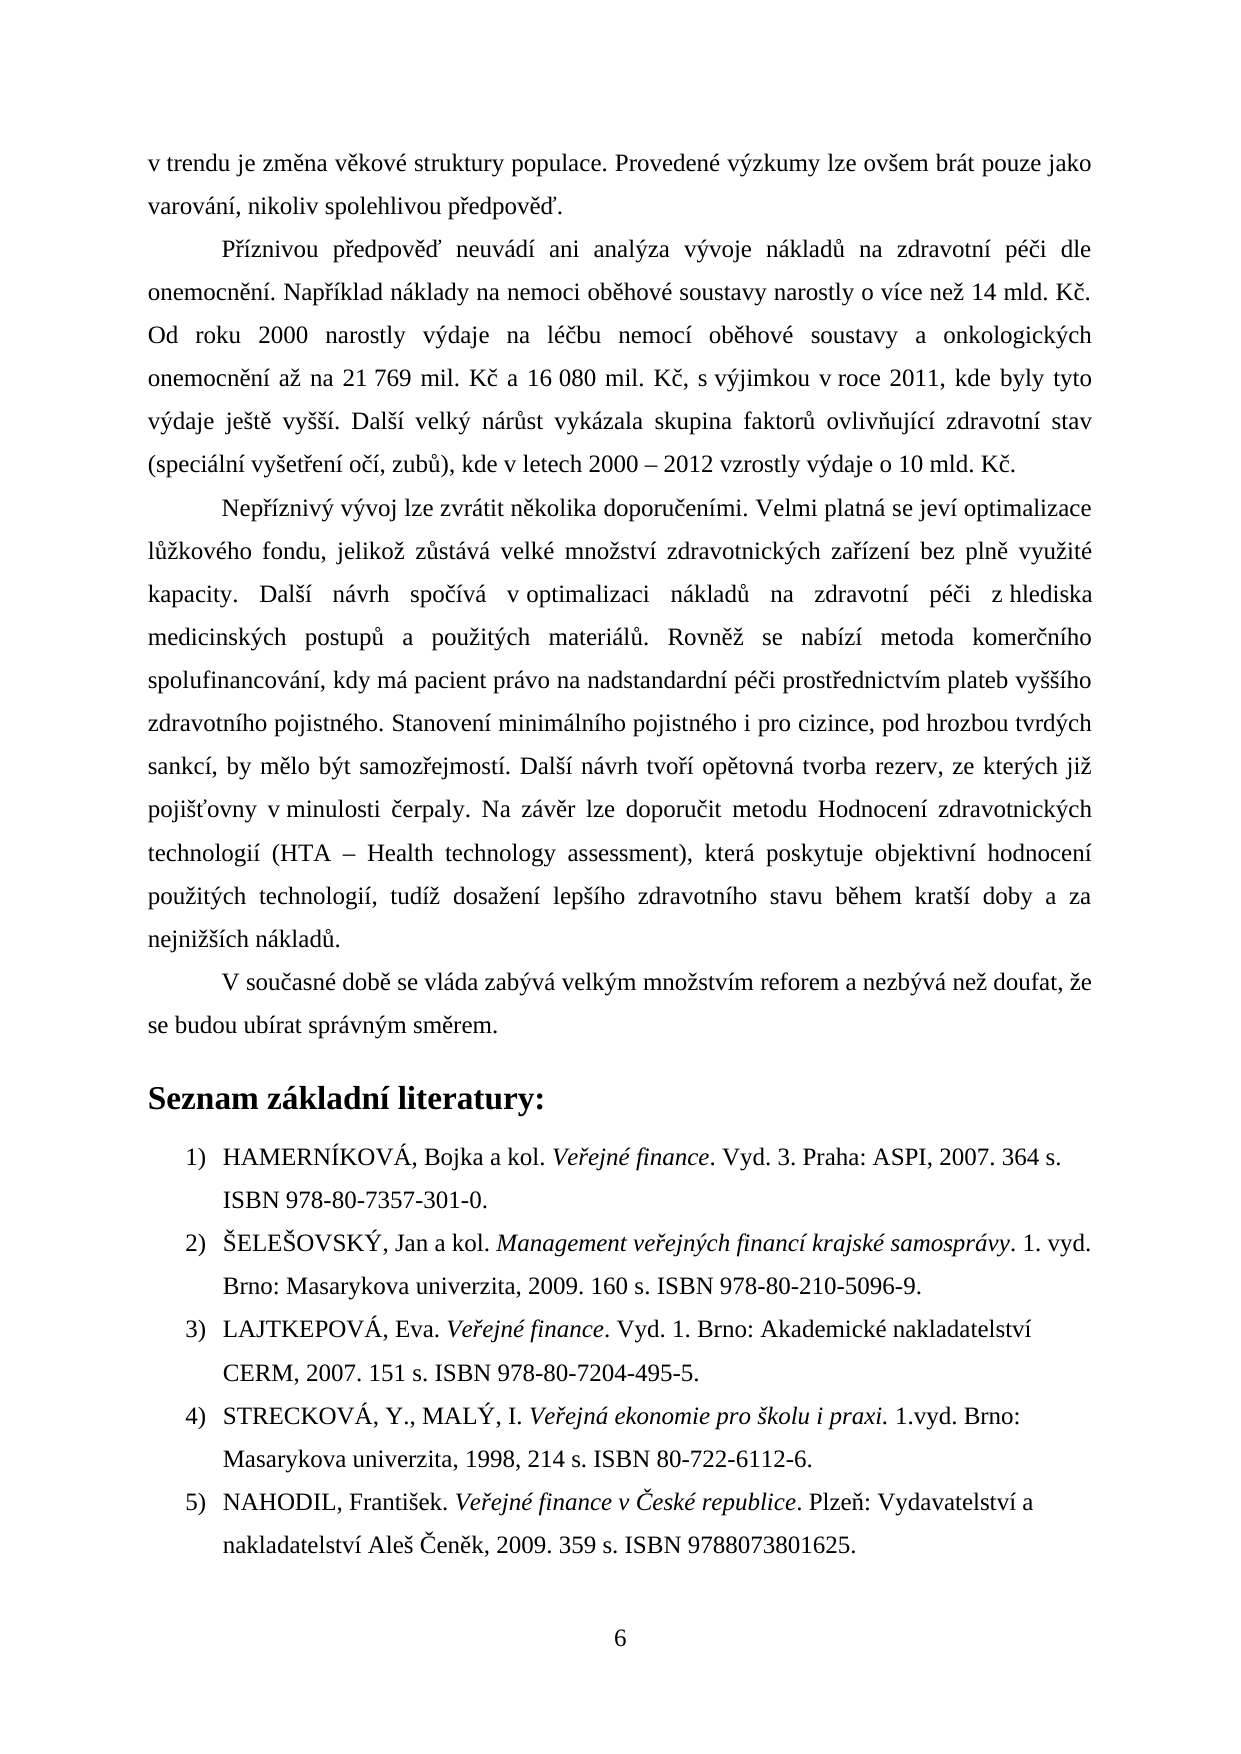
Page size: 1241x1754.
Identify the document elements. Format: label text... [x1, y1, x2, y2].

list NAHODIL, František. Veřejné finance v České republice. Plzeň: Vydavatelství a nakladatelství Aleš Čeněk, 2009. 359 s. ISBN 9788073801625. [185, 1487, 1093, 1559]
list STRECKOVÁ, Y., MALÝ, I. Veřejná ekonomie pro školu i praxi. 1.vyd. Brno: Masarykova univerzita, 1998, 214 s. ISBN 80-722-6112-6. [185, 1401, 1093, 1473]
list HAMERNÍKOVÁ, Bojka a kol. Veřejné finance. Vyd. 3. Praha: ASPI, 2007. 364 s. ISBN 978-80-7357-301-0. [185, 1142, 1093, 1214]
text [148, 148, 1093, 219]
text V současné době se vláda zabývá velkým množstvím reforem a nezbývá než doufat, že se budou ubírat správným směrem. [148, 967, 1093, 1039]
text Nepříznivý vývoj lze zvrátit několika doporučeními. Velmi platná se jeví optimalizace lůžkového fondu, jelikož zůstává velké množství zdravotnických zařízení bez plně využité kapacity. Další návrh spočívá v optimalizaci nákladů na zdravotní péči z hlediska medicinských postupů a použitých materiálů. Rovněž se nabízí metoda komerčního spolufinancování, kdy má pacient právo na nadstandardní péči prostřednictvím plateb vyššího zdravotního pojistného. Stanovení minimálního pojistného i pro cizince, pod hrozbou tvrdých sankcí, by mělo být samozřejmostí. Další návrh tvoří opětovná tvorba rezerv, ze kterých již pojišťovny v minulosti čerpaly. Na závěr lze doporučit metodu Hodnocení zdravotnických technologií (HTA – Health technology assessment), která poskytuje objektivní hodnocení použitých technologií, tudíž dosažení lepšího zdravotního stavu během kratší doby a za nejnižších nákladů. [148, 493, 1093, 953]
text Seznam základní literatury: [148, 1078, 1093, 1117]
list LAJTKEPOVÁ, Eva. Veřejné finance. Vyd. 1. Brno: Akademické nakladatelství CERM, 2007. 151 s. ISBN 978-80-7204-495-5. [185, 1314, 1093, 1386]
text Příznivou předpověď neuvádí ani analýza vývoje nákladů na zdravotní péči dle onemocnění. Například náklady na nemoci oběhové soustavy narostly o více než 14 mld. Kč. Od roku 2000 narostly výdaje na léčbu nemocí oběhové soustavy a onkologických onemocnění až na 21 769 mil. Kč a 16 080 mil. Kč, s výjimkou v roce 2011, kde byly tyto výdaje ještě vyšší. Další velký nárůst vykázala skupina faktorů ovlivňující zdravotní stav (speciální vyšetření očí, zubů), kde v letech 2000 – 2012 vzrostly výdaje o 10 mld. Kč. [148, 234, 1093, 478]
list ŠELEŠOVSKÝ, Jan a kol. Management veřejných financí krajské samosprávy. 1. vyd. Brno: Masarykova univerzita, 2009. 160 s. ISBN 978-80-210-5096-9. [185, 1228, 1093, 1300]
